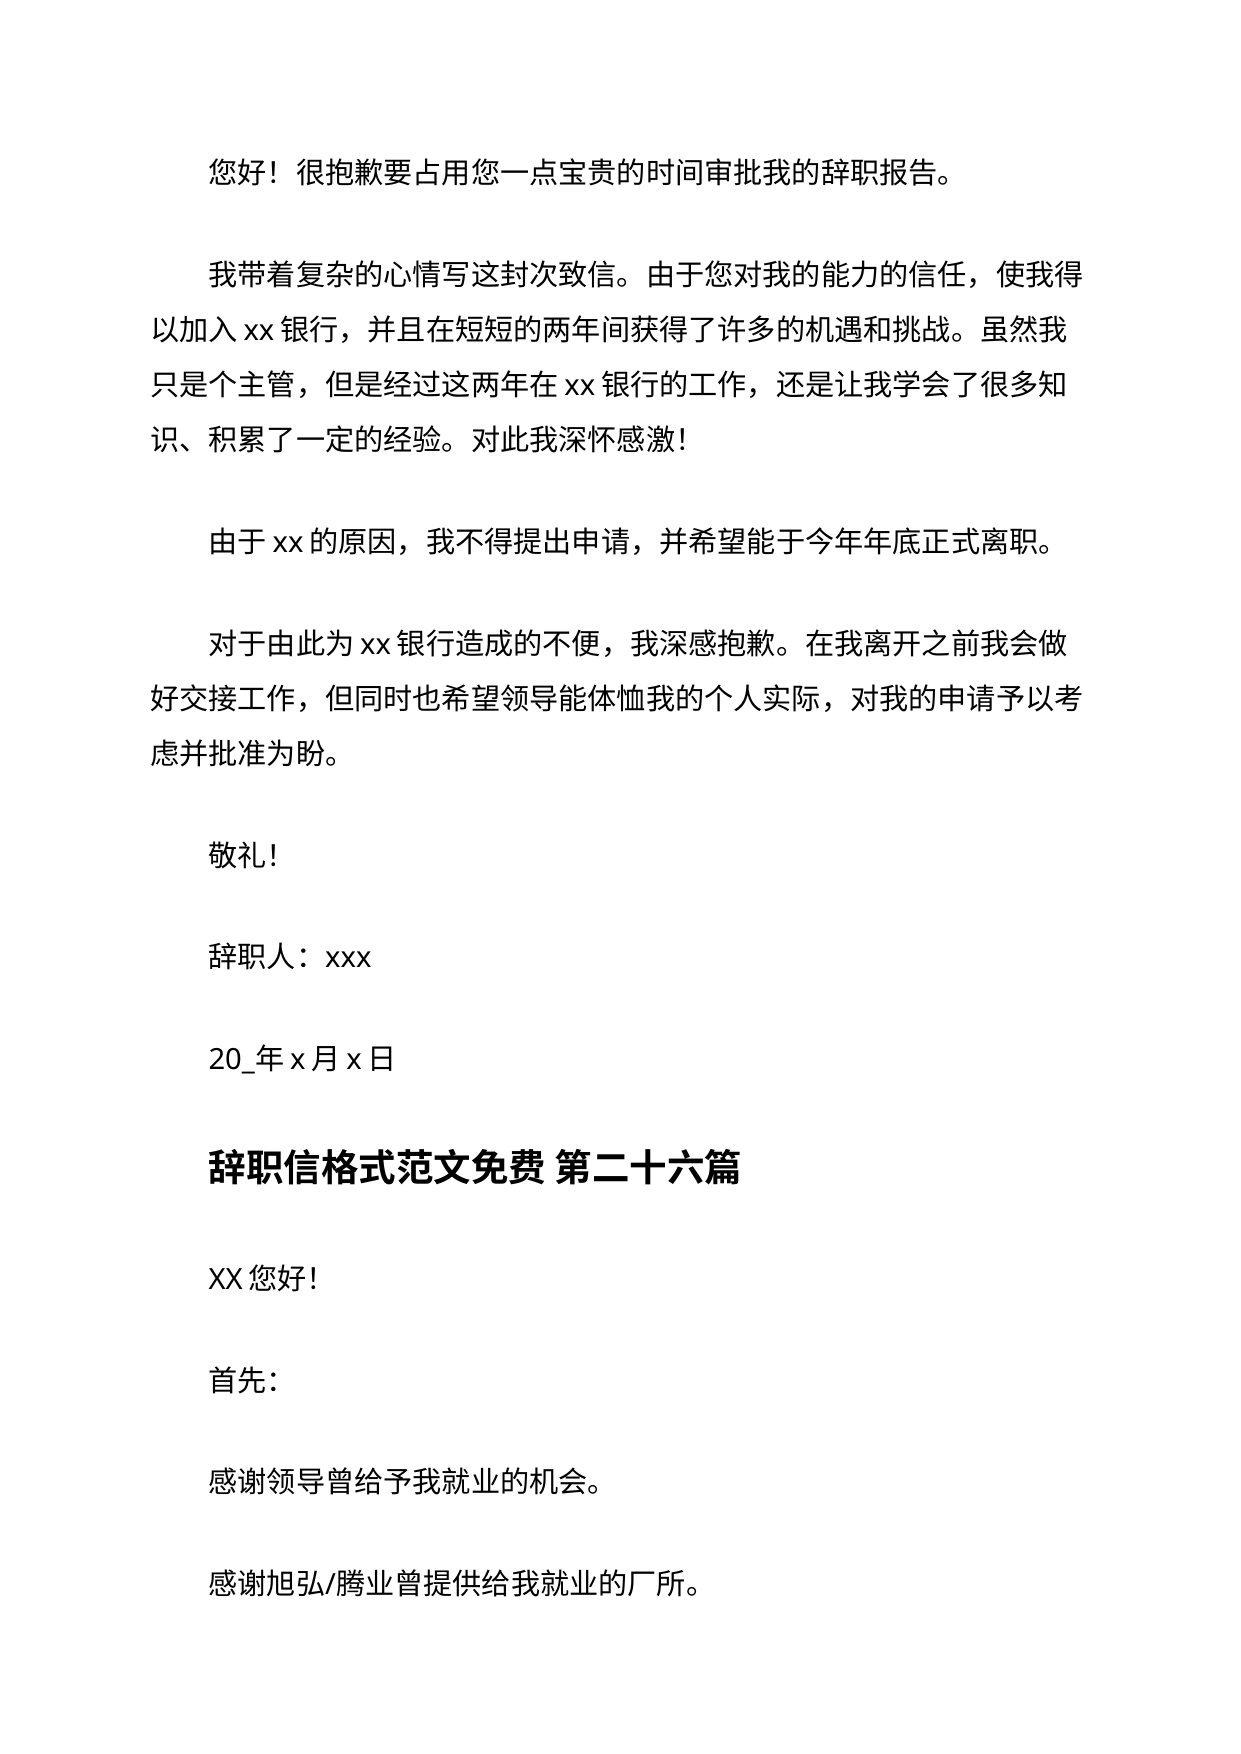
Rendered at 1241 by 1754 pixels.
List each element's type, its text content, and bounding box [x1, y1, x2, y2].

text 由于xx的原因，我不得提出申请，并希望能于今年年底正式离职。 [150, 518, 1090, 561]
text 首先： [150, 1357, 1090, 1399]
text 感谢旭弘/腾业曾提供给我就业的厂所。 [150, 1561, 1090, 1603]
text 辞职信格式范文免费 第二十六篇 [150, 1138, 1090, 1192]
text 辞职人：xxx [150, 934, 1090, 976]
text XX您好！ [150, 1255, 1090, 1298]
text 20_年x月x日 [150, 1036, 1090, 1078]
text 我带着复杂的心情写这封次致信。由于您对我的能力的信任，使我得以加入xx银行，并且在短短的两年间获得了许多的机遇和挑战。虽然我只是个主管，但是经过这两年在xx银行的工作，还是让我学会了很多知识、积累了一定的经验。对此我深怀感激！ [150, 252, 1090, 459]
text 您好！很抱歉要占用您一点宝贵的时间审批我的辞职报告。 [150, 150, 1090, 192]
text 对于由此为xx银行造成的不便，我深感抱歉。在我离开之前我会做好交接工作，但同时也希望领导能体恤我的个人实际，对我的申请予以考虑并批准为盼。 [150, 620, 1090, 773]
text 感谢领导曾给予我就业的机会。 [150, 1459, 1090, 1501]
text 敬礼！ [150, 832, 1090, 874]
